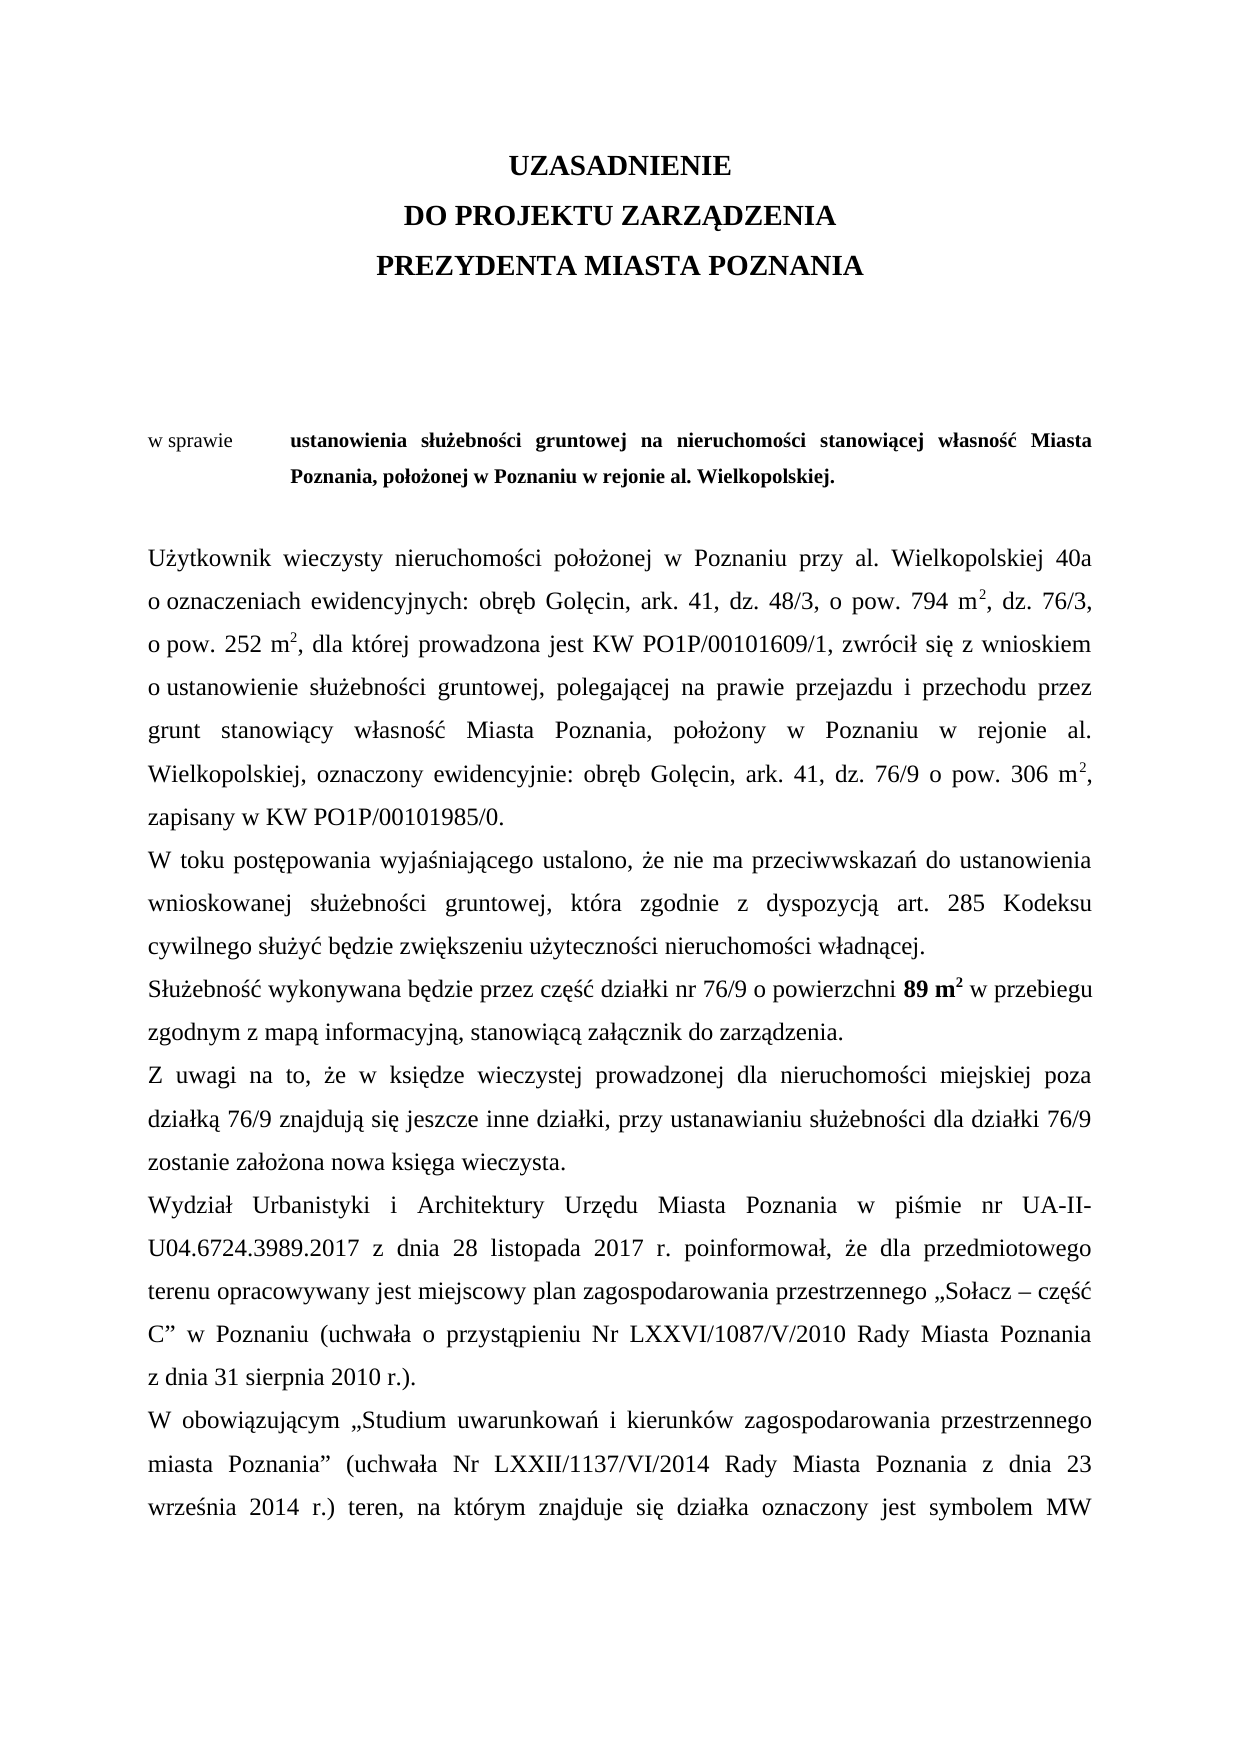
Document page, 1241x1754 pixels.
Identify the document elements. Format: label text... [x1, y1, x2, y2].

text W toku postępowania wyjaśniającego ustalono, że nie ma przeciwwskazań do ustanowienia wnioskowanej służebności gruntowej, która zgodnie z dyspozycją art. 285 Kodeksu cywilnego służyć będzie zwiększeniu użyteczności nieruchomości władnącej. [148, 845, 1093, 960]
text Wydział Urbanistyki i Architektury Urzędu Miasta Poznania w piśmie nr UA-II-U04.6724.3989.2017 z dnia 28 listopada 2017 r. poinformował, że dla przedmiotowego terenu opracowywany jest miejscowy plan zagospodarowania przestrzennego „Sołacz – część C” w Poznaniu (uchwała o przystąpieniu Nr LXXVI/1087/V/2010 Rady Miasta Poznania z dnia 31 sierpnia 2010 r.). [148, 1190, 1093, 1391]
subtitle UZASADNIENIE [148, 148, 1093, 181]
text Służebność wykonywana będzie przez część działki nr 76/9 o powierzchni 89 m2 w przebiegu zgodnym z mapą informacyjną, stanowiącą załącznik do zarządzenia. [148, 974, 1093, 1046]
text Z uwagi na to, że w księdze wieczystej prowadzonej dla nieruchomości miejskiej poza działką 76/9 znajdują się jeszcze inne działki, przy ustanawianiu służebności dla działki 76/9 zostanie założona nowa księga wieczysta. [148, 1061, 1093, 1176]
subtitle PREZYDENTA MIASTA POZNANIA [148, 248, 1093, 282]
table_header w sprawie [136, 428, 279, 500]
subtitle DO PROJEKTU ZARZĄDZENIA [148, 198, 1093, 231]
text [148, 1406, 1093, 1521]
table_header ustanowienia służebności gruntowej na nieruchomości stanowiącej własność Miasta Poznania, położonej w Poznaniu w rejonie al. Wielkopolskiej. [279, 428, 1104, 500]
text Użytkownik wieczysty nieruchomości położonej w Poznaniu przy al. Wielkopolskiej 40a o oznaczeniach ewidencyjnych: obręb Golęcin, ark. 41, dz. 48/3, o pow. 794 m2, dz. 76/3, o pow. 252 m2, dla której prowadzona jest KW PO1P/00101609/1, zwrócił się z wnioskiem o ustanowienie służebności gruntowej, polegającej na prawie przejazdu i przechodu przez grunt stanowiący własność Miasta Poznania, położony w Poznaniu w rejonie al. Wielkopolskiej, oznaczony ewidencyjnie: obręb Golęcin, ark. 41, dz. 76/9 o pow. 306 m2, zapisany w KW PO1P/00101985/0. [148, 543, 1093, 831]
